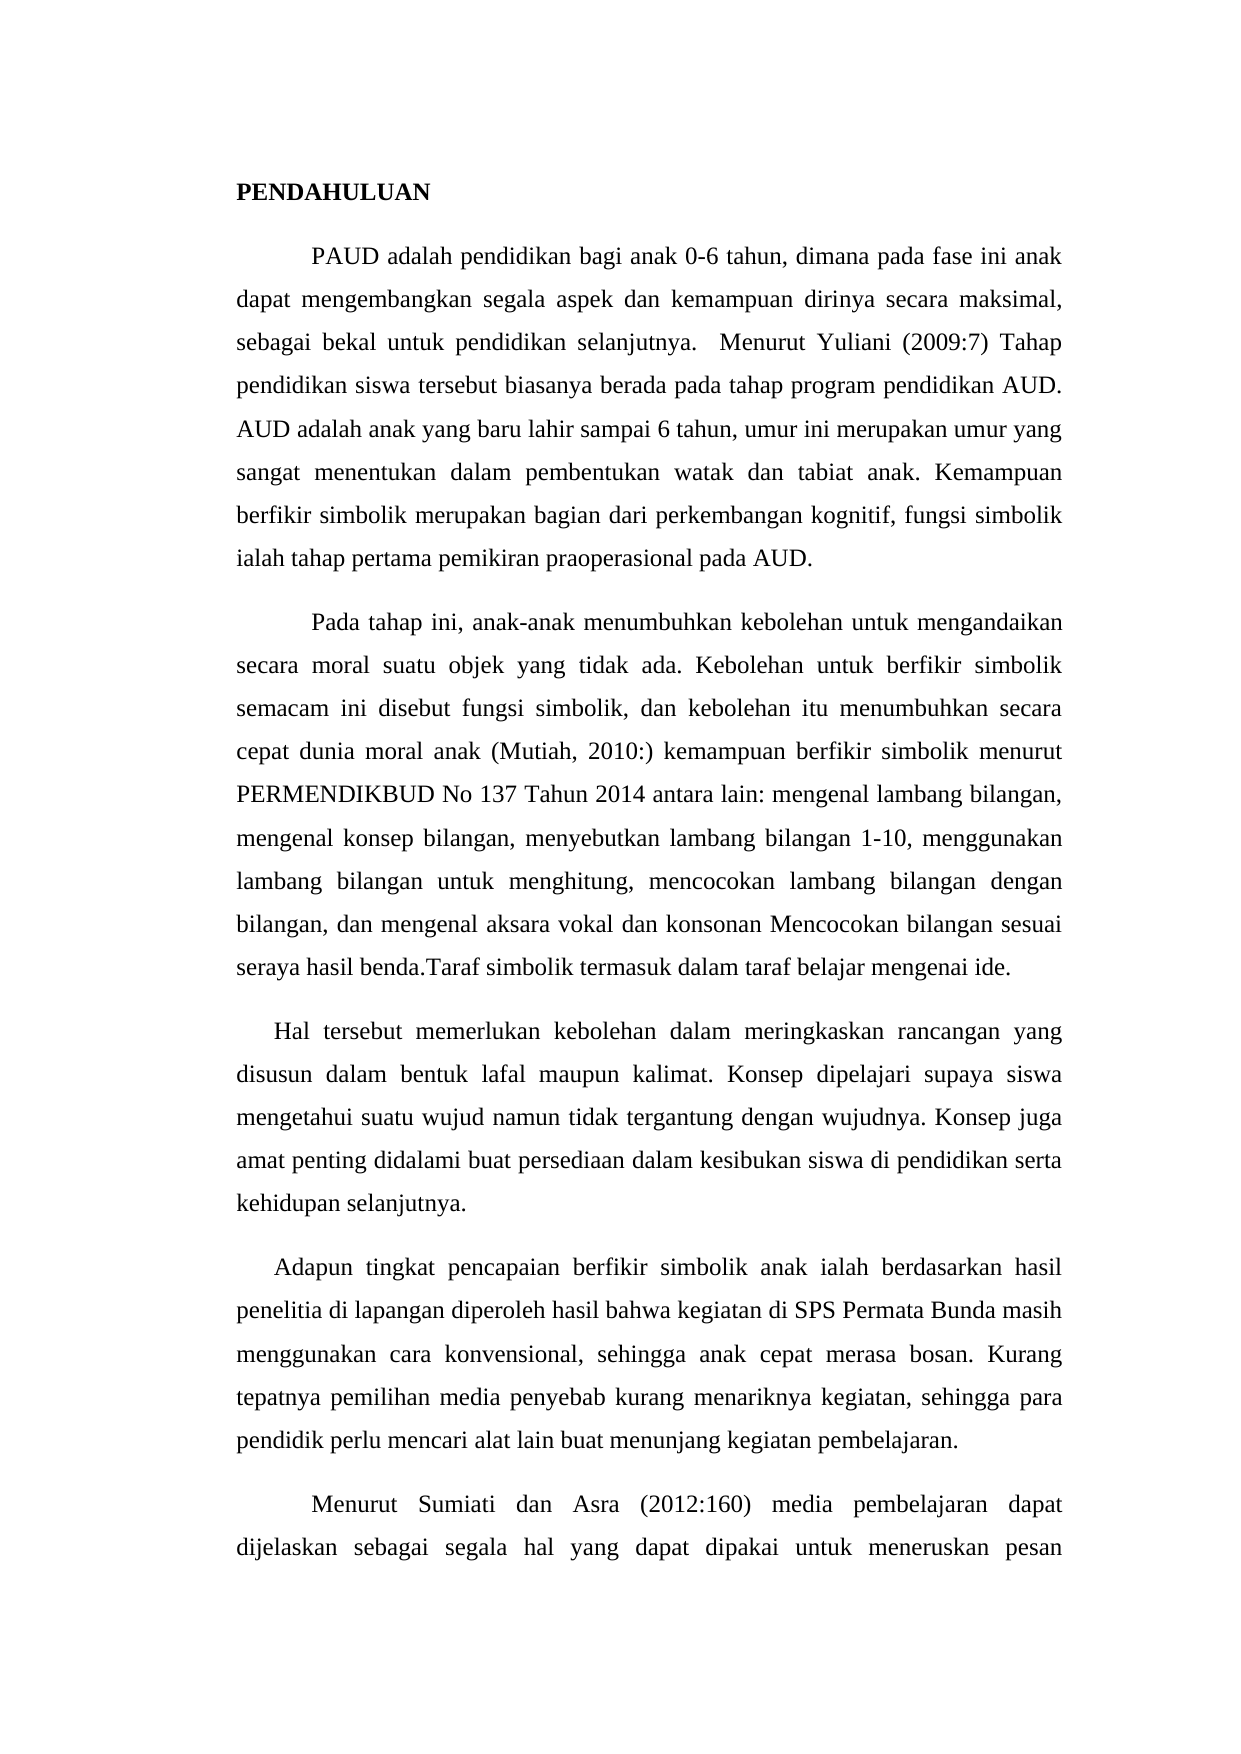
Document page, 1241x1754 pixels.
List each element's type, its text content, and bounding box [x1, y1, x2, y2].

text PAUD adalah pendidikan bagi anak 0-6 tahun, dimana pada fase ini anak dapat mengembangkan segala aspek dan kemampuan dirinya secara maksimal, sebagai bekal untuk pendidikan selanjutnya. Menurut Yuliani (2009:7) Tahap pendidikan siswa tersebut biasanya berada pada tahap program pendidikan AUD. AUD adalah anak yang baru lahir sampai 6 tahun, umur ini merupakan umur yang sangat menentukan dalam pembentukan watak dan tabiat anak. Kemampuan berfikir simbolik merupakan bagian dari perkembangan kognitif, fungsi simbolik ialah tahap pertama pemikiran praoperasional pada AUD. [236, 241, 1063, 572]
text Hal tersebut memerlukan kebolehan dalam meringkaskan rancangan yang disusun dalam bentuk lafal maupun kalimat. Konsep dipelajari supaya siswa mengetahui suatu wujud namun tidak tergantung dengan wujudnya. Konsep juga amat penting didalami buat persediaan dalam kesibukan siswa di pendidikan serta kehidupan selanjutnya. [236, 1016, 1063, 1217]
text Pada tahap ini, anak-anak menumbuhkan kebolehan untuk mengandaikan secara moral suatu objek yang tidak ada. Kebolehan untuk berfikir simbolik semacam ini disebut fungsi simbolik, dan kebolehan itu menumbuhkan secara cepat dunia moral anak (Mutiah, 2010:) kemampuan berfikir simbolik menurut PERMENDIKBUD No 137 Tahun 2014 antara lain: mengenal lambang bilangan, mengenal konsep bilangan, menyebutkan lambang bilangan 1-10, menggunakan lambang bilangan untuk menghitung, mencocokan lambang bilangan dengan bilangan, dan mengenal aksara vokal dan konsonan Mencocokan bilangan sesuai seraya hasil benda.Taraf simbolik termasuk dalam taraf belajar mengenai ide. [236, 607, 1063, 981]
text PENDAHULUAN [236, 177, 1063, 206]
text Adapun tingkat pencapaian berfikir simbolik anak ialah berdasarkan hasil penelitia di lapangan diperoleh hasil bahwa kegiatan di SPS Permata Bunda masih menggunakan cara konvensional, sehingga anak cepat merasa bosan. Kurang tepatnya pemilihan media penyebab kurang menariknya kegiatan, sehingga para pendidik perlu mencari alat lain buat menunjang kegiatan pembelajaran. [236, 1252, 1063, 1454]
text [236, 1489, 1063, 1561]
